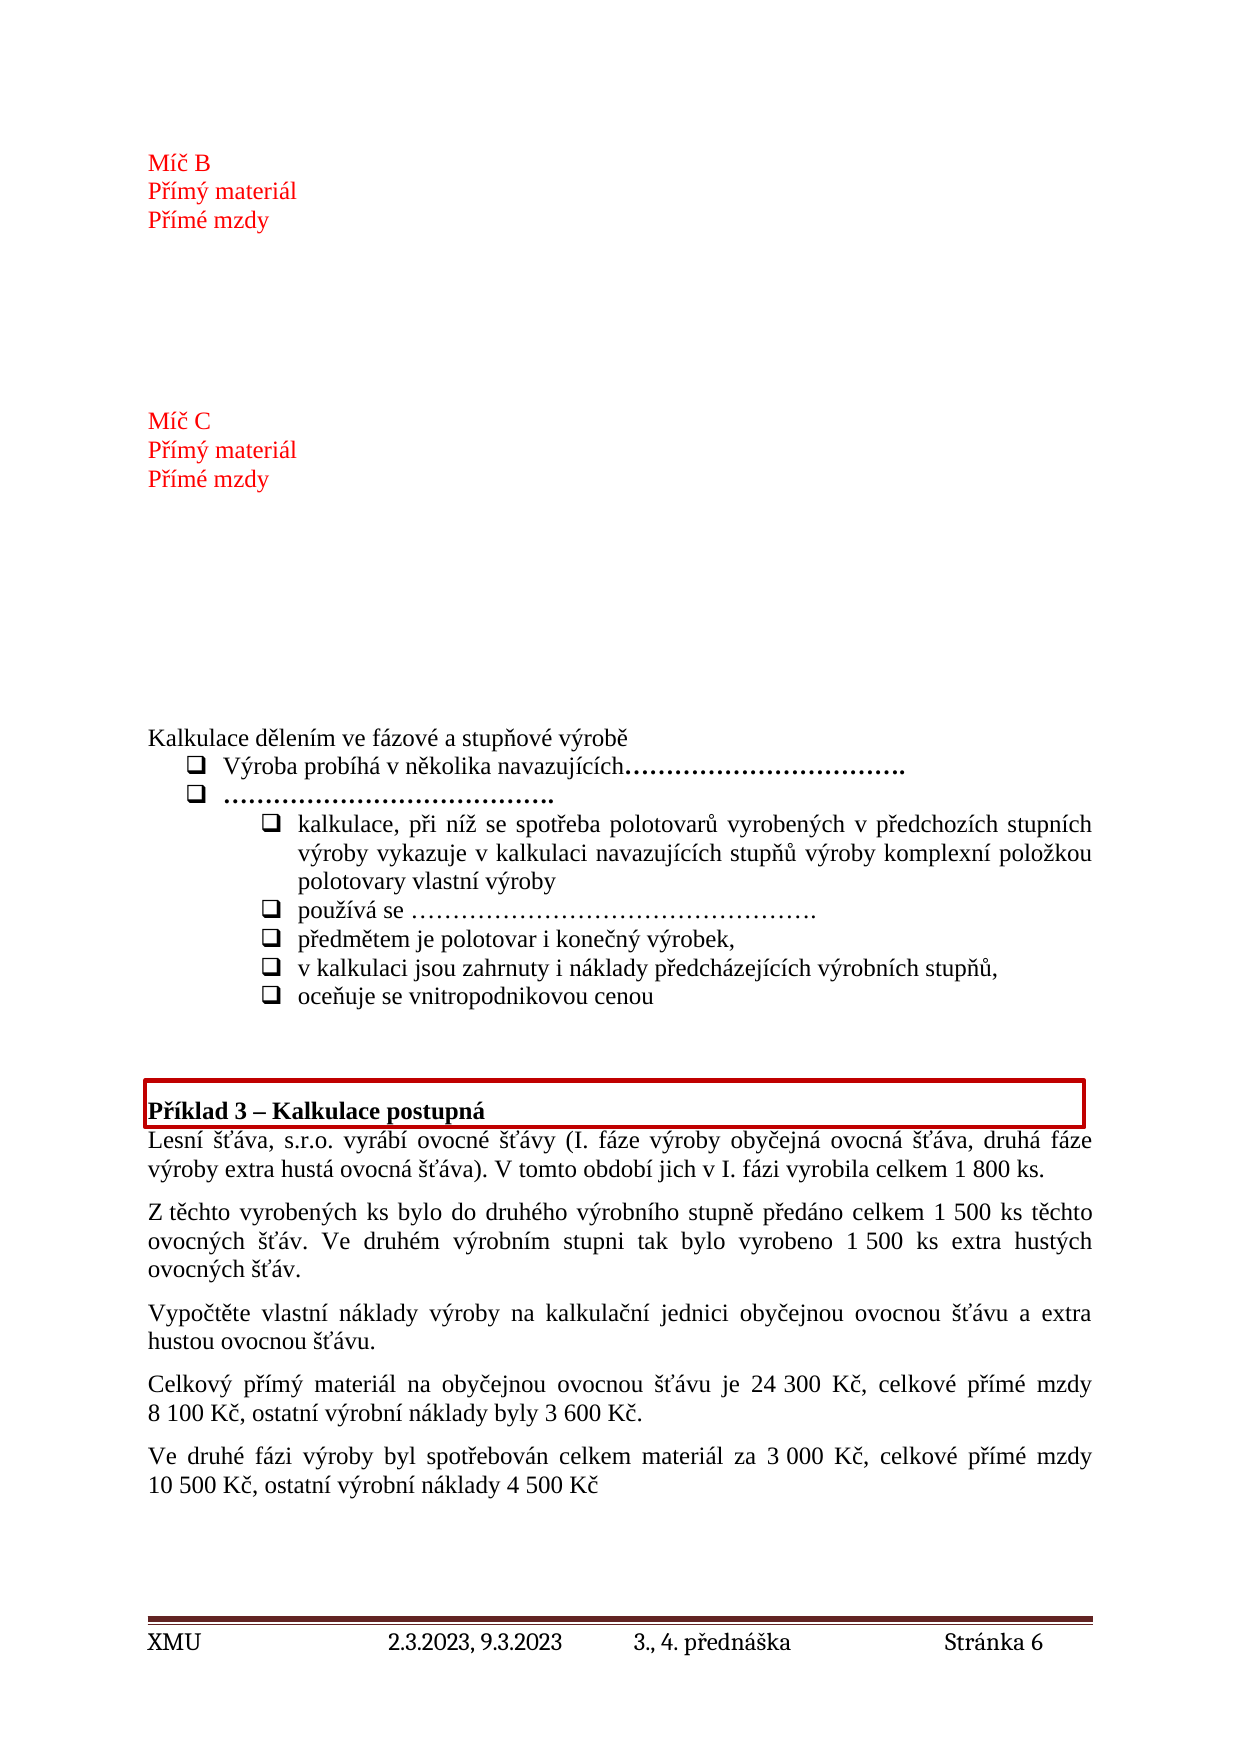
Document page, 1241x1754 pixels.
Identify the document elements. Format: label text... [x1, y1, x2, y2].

text Míč B [148, 148, 1093, 176]
text Příklad 3 – Kalkulace postupná [148, 1096, 1082, 1125]
list v kalkulaci jsou zahrnuty i náklady předcházejících výrobních stupňů, [260, 953, 1093, 981]
text Vypočtěte vlastní náklady výroby na kalkulační jednici obyčejnou ovocnou šťávu a extra hustou ovocnou šťávu. [148, 1298, 1093, 1355]
text Přímé mzdy [148, 464, 1093, 493]
text Míč C [148, 406, 1093, 435]
list …………………………………. [185, 780, 1093, 809]
list Výroba probíhá v několika navazujících……………………………. [185, 751, 1093, 780]
text Kalkulace dělením ve fázové a stupňové výrobě [148, 723, 1093, 751]
list kalkulace, při níž se spotřeba polotovarů vyrobených v předchozích stupních výroby vykazuje v kalkulaci navazujících stupňů výroby komplexní položkou polotovary vlastní výroby [260, 809, 1093, 895]
list používá se …………………………………………. [260, 895, 1093, 924]
text Ve druhé fázi výroby byl spotřebován celkem materiál za 3 000 Kč, celkové přímé mzdy 10 500 Kč, ostatní výrobní náklady 4 500 Kč [148, 1441, 1093, 1499]
text Lesní šťáva, s.r.o. vyrábí ovocné šťávy (I. fáze výroby obyčejná ovocná šťáva, druhá fáze výroby extra hustá ovocná šťáva). V tomto období jich v I. fázi vyrobila celkem 1 800 ks. [148, 1125, 1093, 1183]
list oceňuje se vnitropodnikovou cenou [260, 981, 1093, 1010]
text Přímé mzdy [148, 205, 1093, 234]
list předmětem je polotovar i konečný výrobek, [260, 924, 1093, 953]
text Z těchto vyrobených ks bylo do druhého výrobního stupně předáno celkem 1 500 ks těchto ovocných šťáv. Ve druhém výrobním stupni tak bylo vyrobeno 1 500 ks extra hustých ovocných šťáv. [148, 1197, 1093, 1283]
text Přímý materiál [148, 176, 1093, 205]
text Celkový přímý materiál na obyčejnou ovocnou šťávu je 24 300 Kč, celkové přímé mzdy 8 100 Kč, ostatní výrobní náklady byly 3 600 Kč. [148, 1369, 1093, 1427]
text Přímý materiál [148, 435, 1093, 464]
